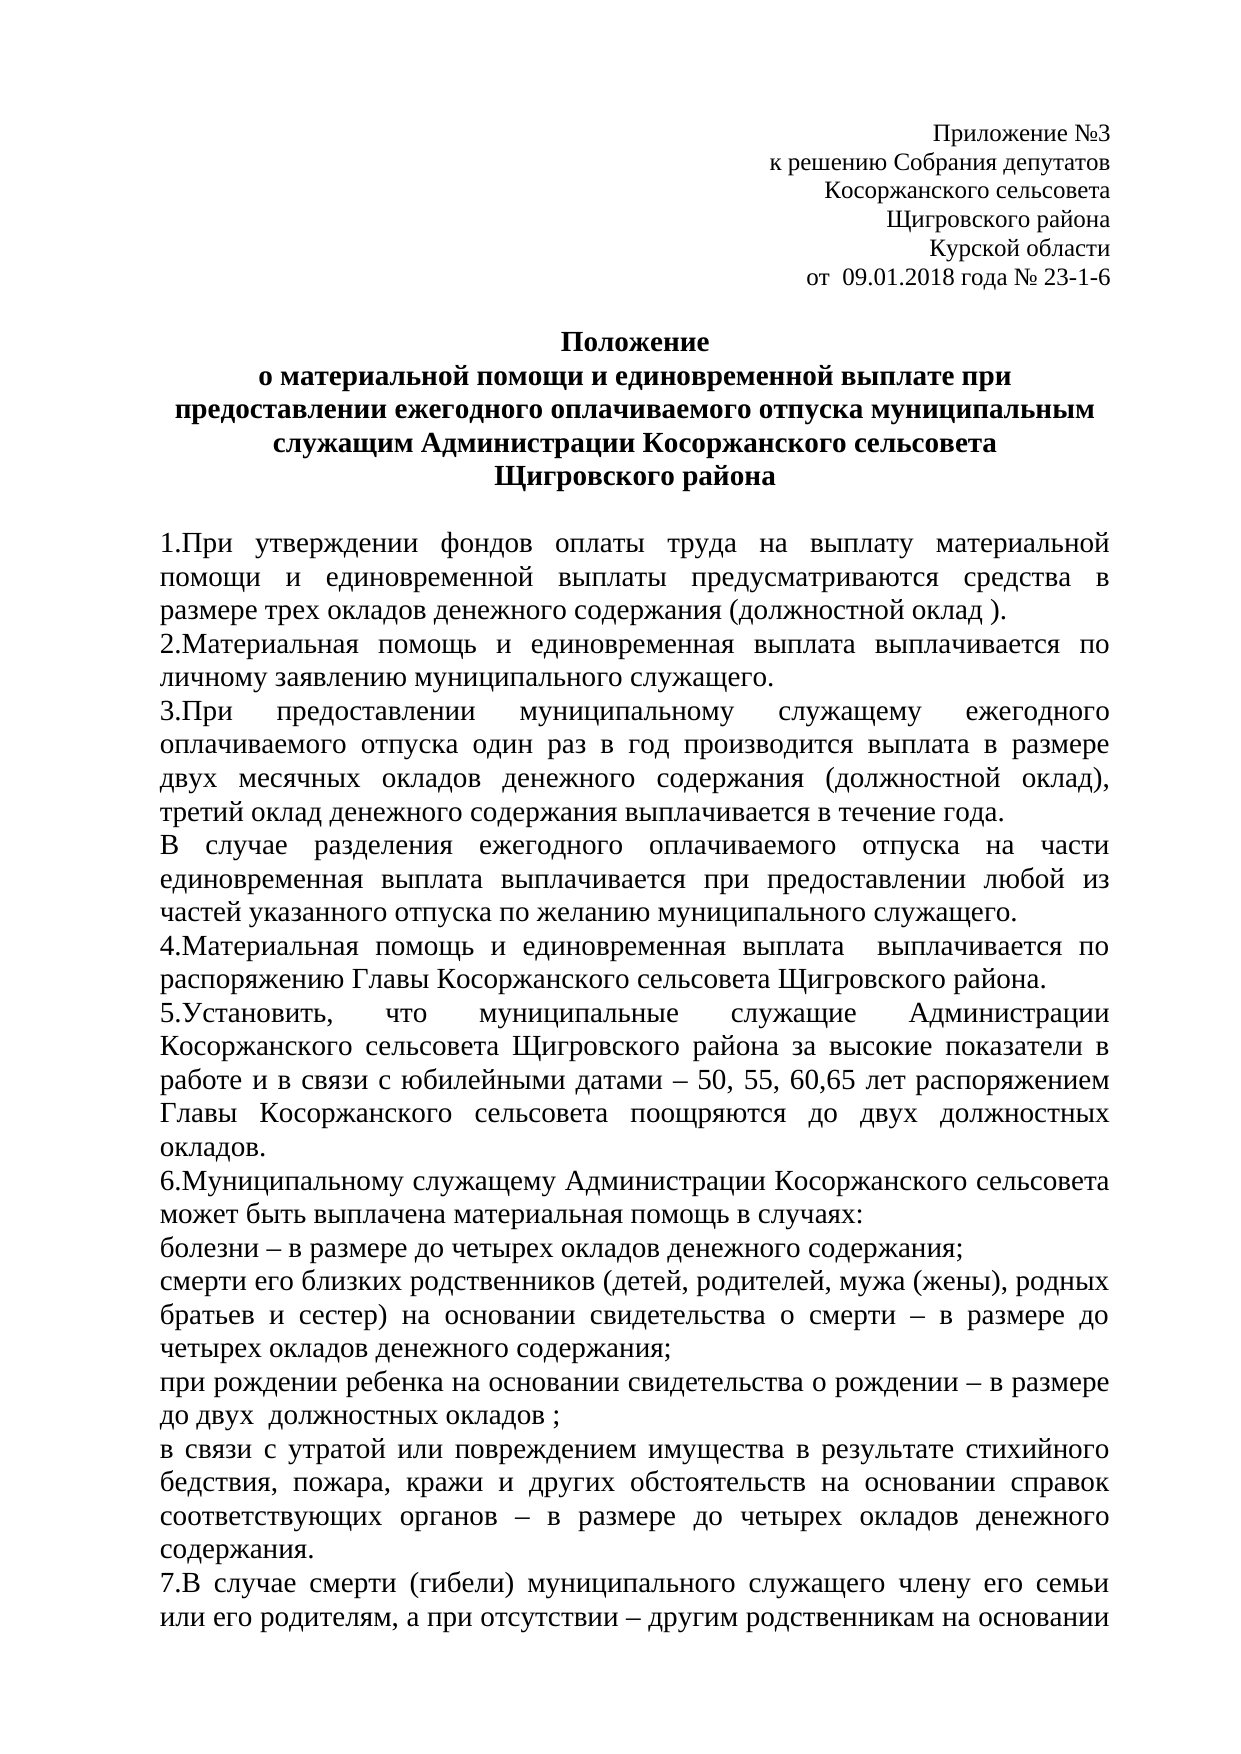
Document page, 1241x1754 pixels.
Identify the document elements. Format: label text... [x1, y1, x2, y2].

text Косоржанского сельсовета [159, 176, 1110, 204]
text к решению Собрания депутатов [159, 147, 1110, 176]
text болезни – в размере до четырех окладов денежного содержания; [159, 1230, 1110, 1263]
text Приложение №3 [159, 118, 1110, 147]
text 1.При утверждении фондов оплаты труда на выплату материальной помощи и единовременной выплаты предусматриваются средства в размере трех окладов денежного содержания (должностной оклад ). [159, 525, 1110, 626]
text Положение [159, 324, 1110, 358]
text Щигровского района [159, 458, 1110, 492]
text В случае разделения ежегодного оплачиваемого отпуска на части единовременная выплата выплачивается при предоставлении любой из частей указанного отпуска по желанию муниципального служащего. [159, 827, 1110, 928]
text при рождении ребенка на основании свидетельства о рождении – в размере до двух должностных окладов ; [159, 1364, 1110, 1431]
text 5.Установить, что муниципальные служащие Администрации Косоржанского сельсовета Щигровского района за высокие показатели в работе и в связи с юбилейными датами – 50, 55, 60,65 лет распоряжением Главы Косоржанского сельсовета поощряются до двух должностных окладов. [159, 995, 1110, 1163]
text о материальной помощи и единовременной выплате при предоставлении ежегодного оплачиваемого отпуска муниципальным служащим Администрации Косоржанского сельсовета [159, 358, 1110, 458]
text от 09.01.2018 года № 23-1-6 [159, 262, 1110, 291]
text смерти его близких родственников (детей, родителей, мужа (жены), родных братьев и сестер) на основании свидетельства о смерти – в размере до четырех окладов денежного содержания; [159, 1263, 1110, 1364]
text 2.Материальная помощь и единовременная выплата выплачивается по личному заявлению муниципального служащего. [159, 626, 1110, 693]
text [159, 1565, 1110, 1632]
text в связи с утратой или повреждением имущества в результате стихийного бедствия, пожара, кражи и других обстоятельств на основании справок соответствующих органов – в размере до четырех окладов денежного содержания. [159, 1431, 1110, 1565]
text Щигровского района [159, 204, 1110, 233]
text 6.Муниципальному служащему Администрации Косоржанского сельсовета может быть выплачена материальная помощь в случаях: [159, 1163, 1110, 1230]
text 3.При предоставлении муниципальному служащему ежегодного оплачиваемого отпуска один раз в год производится выплата в размере двух месячных окладов денежного содержания (должностной оклад), третий оклад денежного содержания выплачивается в течение года. [159, 693, 1110, 827]
text Курской области [159, 233, 1110, 262]
text 4.Материальная помощь и единовременная выплата выплачивается по распоряжению Главы Косоржанского сельсовета Щигровского района. [159, 928, 1110, 995]
